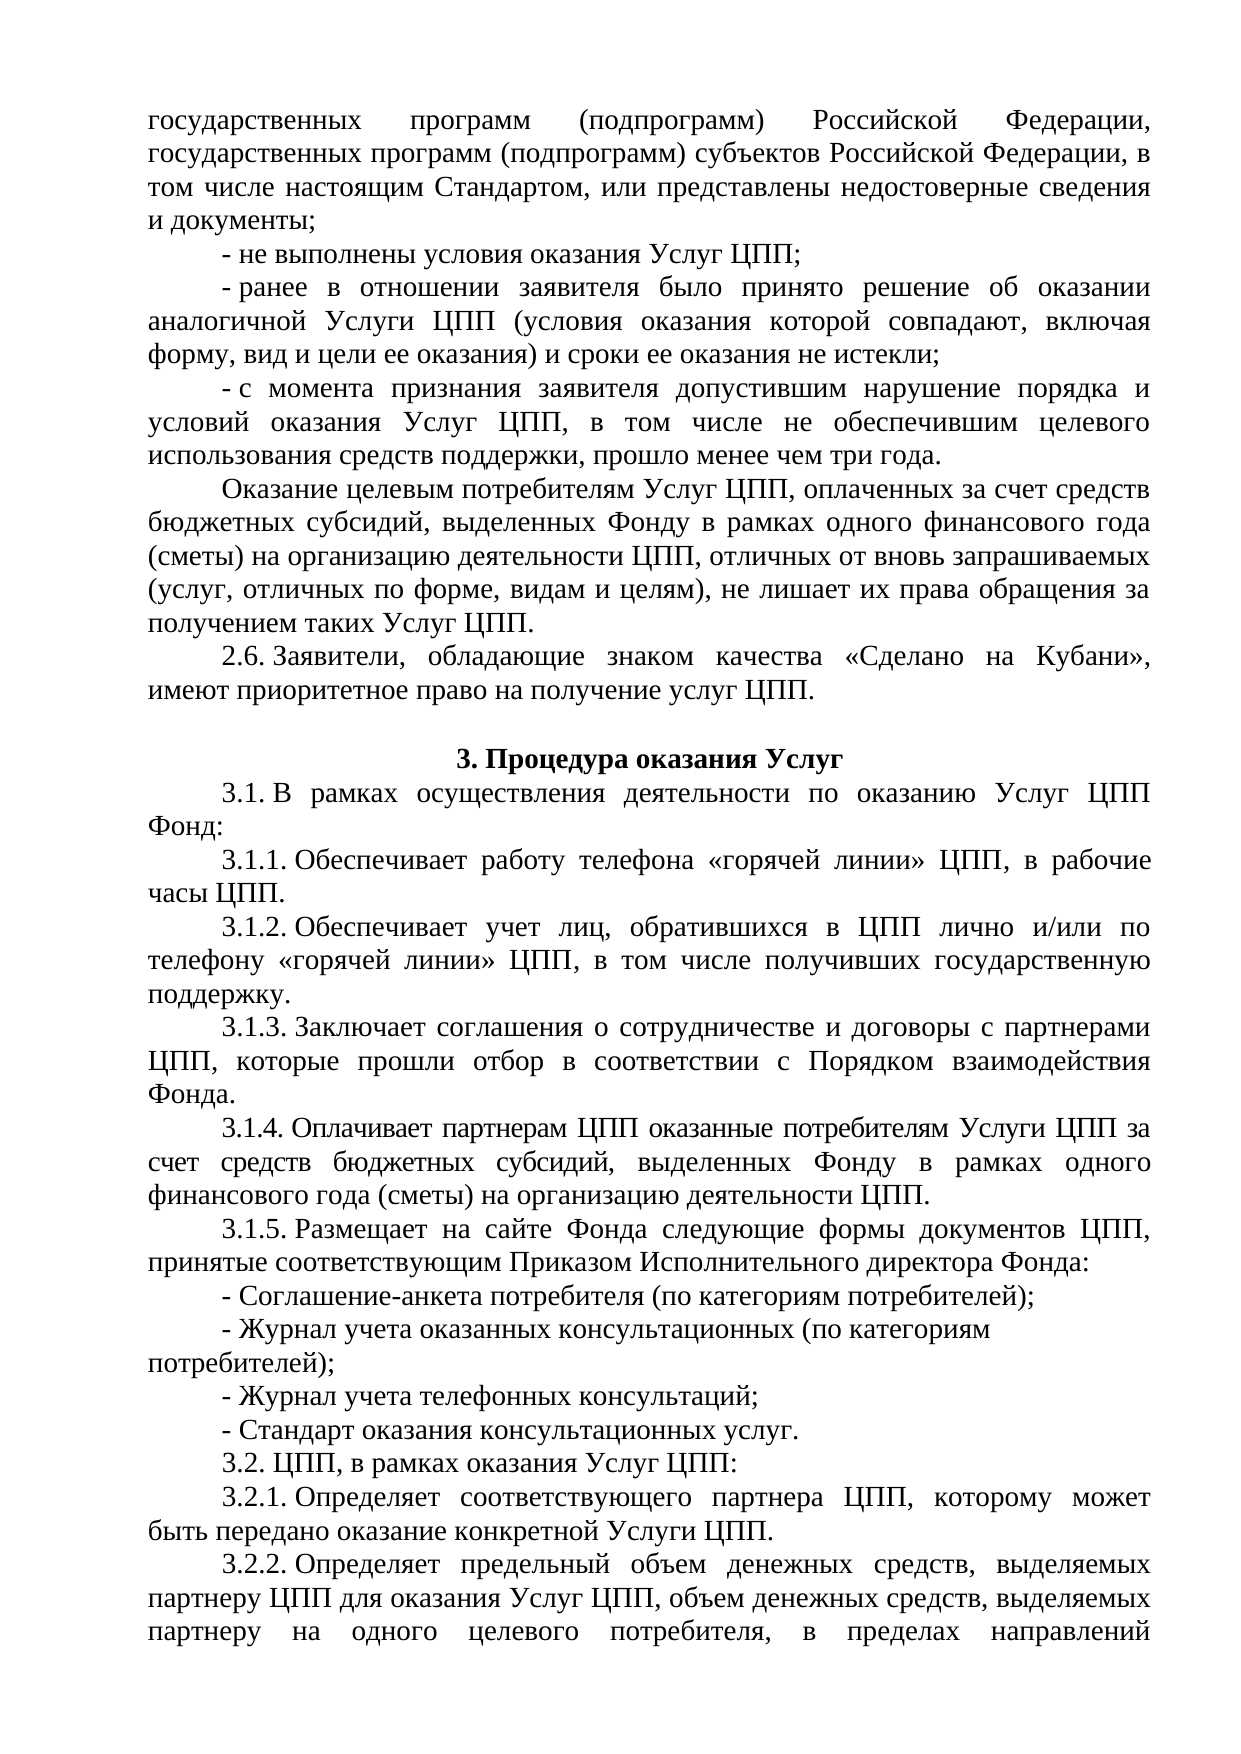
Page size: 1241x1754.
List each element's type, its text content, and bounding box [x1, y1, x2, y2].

text - с момента признания заявителя допустившим нарушение порядка и условий оказания Услуг ЦПП, в том числе не обеспечившим целевого использования средств поддержки, прошло менее чем три года. [148, 370, 1152, 471]
text 3.1.3. Заключает соглашения о сотрудничестве и договоры с партнерами ЦПП, которые прошли отбор в соответствии с Порядком взаимодействия Фонда. [148, 1009, 1152, 1110]
text - Стандарт оказания консультационных услуг. [148, 1412, 1152, 1446]
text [148, 1546, 1152, 1647]
text 3.1.1. Обеспечивает работу телефона «горячей линии» ЦПП, в рабочие часы ЦПП. [148, 842, 1152, 909]
text 2.6. Заявители, обладающие знаком качества «Сделано на Кубани», имеют приоритетное право на получение услуг ЦПП. [148, 638, 1152, 706]
text - Журнал учета телефонных консультаций; [148, 1378, 1152, 1412]
text - не выполнены условия оказания Услуг ЦПП; [148, 236, 1152, 269]
text 3.2. ЦПП, в рамках оказания Услуг ЦПП: [148, 1446, 1152, 1479]
text 3.1.4. Оплачивает партнерам ЦПП оказанные потребителям Услуги ЦПП за счет средств бюджетных субсидий, выделенных Фонду в рамках одного финансового года (сметы) на организацию деятельности ЦПП. [148, 1110, 1152, 1211]
text Оказание целевым потребителям Услуг ЦПП, оплаченных за счет средств бюджетных субсидий, выделенных Фонду в рамках одного финансового года (сметы) на организацию деятельности ЦПП, отличных от вновь запрашиваемых (услуг, отличных по форме, видам и целям), не лишает их права обращения за получением таких Услуг ЦПП. [148, 471, 1152, 638]
text 3.1.5. Размещает на сайте Фонда следующие формы документов ЦПП, принятые соответствующим Приказом Исполнительного директора Фонда: [148, 1211, 1152, 1278]
text - Соглашение-анкета потребителя (по категориям потребителей); [148, 1278, 1152, 1311]
text 3.2.1. Определяет соответствующего партнера ЦПП, которому может быть передано оказание конкретной Услуги ЦПП. [148, 1479, 1152, 1546]
text - Журнал учета оказанных консультационных (по категориям потребителей); [148, 1311, 1152, 1378]
text 3. Процедура оказания Услуг [148, 741, 1152, 775]
text 3.1.2. Обеспечивает учет лиц, обратившихся в ЦПП лично и/или по телефону «горячей линии» ЦПП, в том числе получивших государственную поддержку. [148, 909, 1152, 1009]
text - ранее в отношении заявителя было принято решение об оказании аналогичной Услуги ЦПП (условия оказания которой совпадают, включая форму, вид и цели ее оказания) и сроки ее оказания не истекли; [148, 269, 1152, 370]
text 3.1. В рамках осуществления деятельности по оказанию Услуг ЦПП Фонд: [148, 775, 1152, 842]
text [148, 102, 1152, 236]
